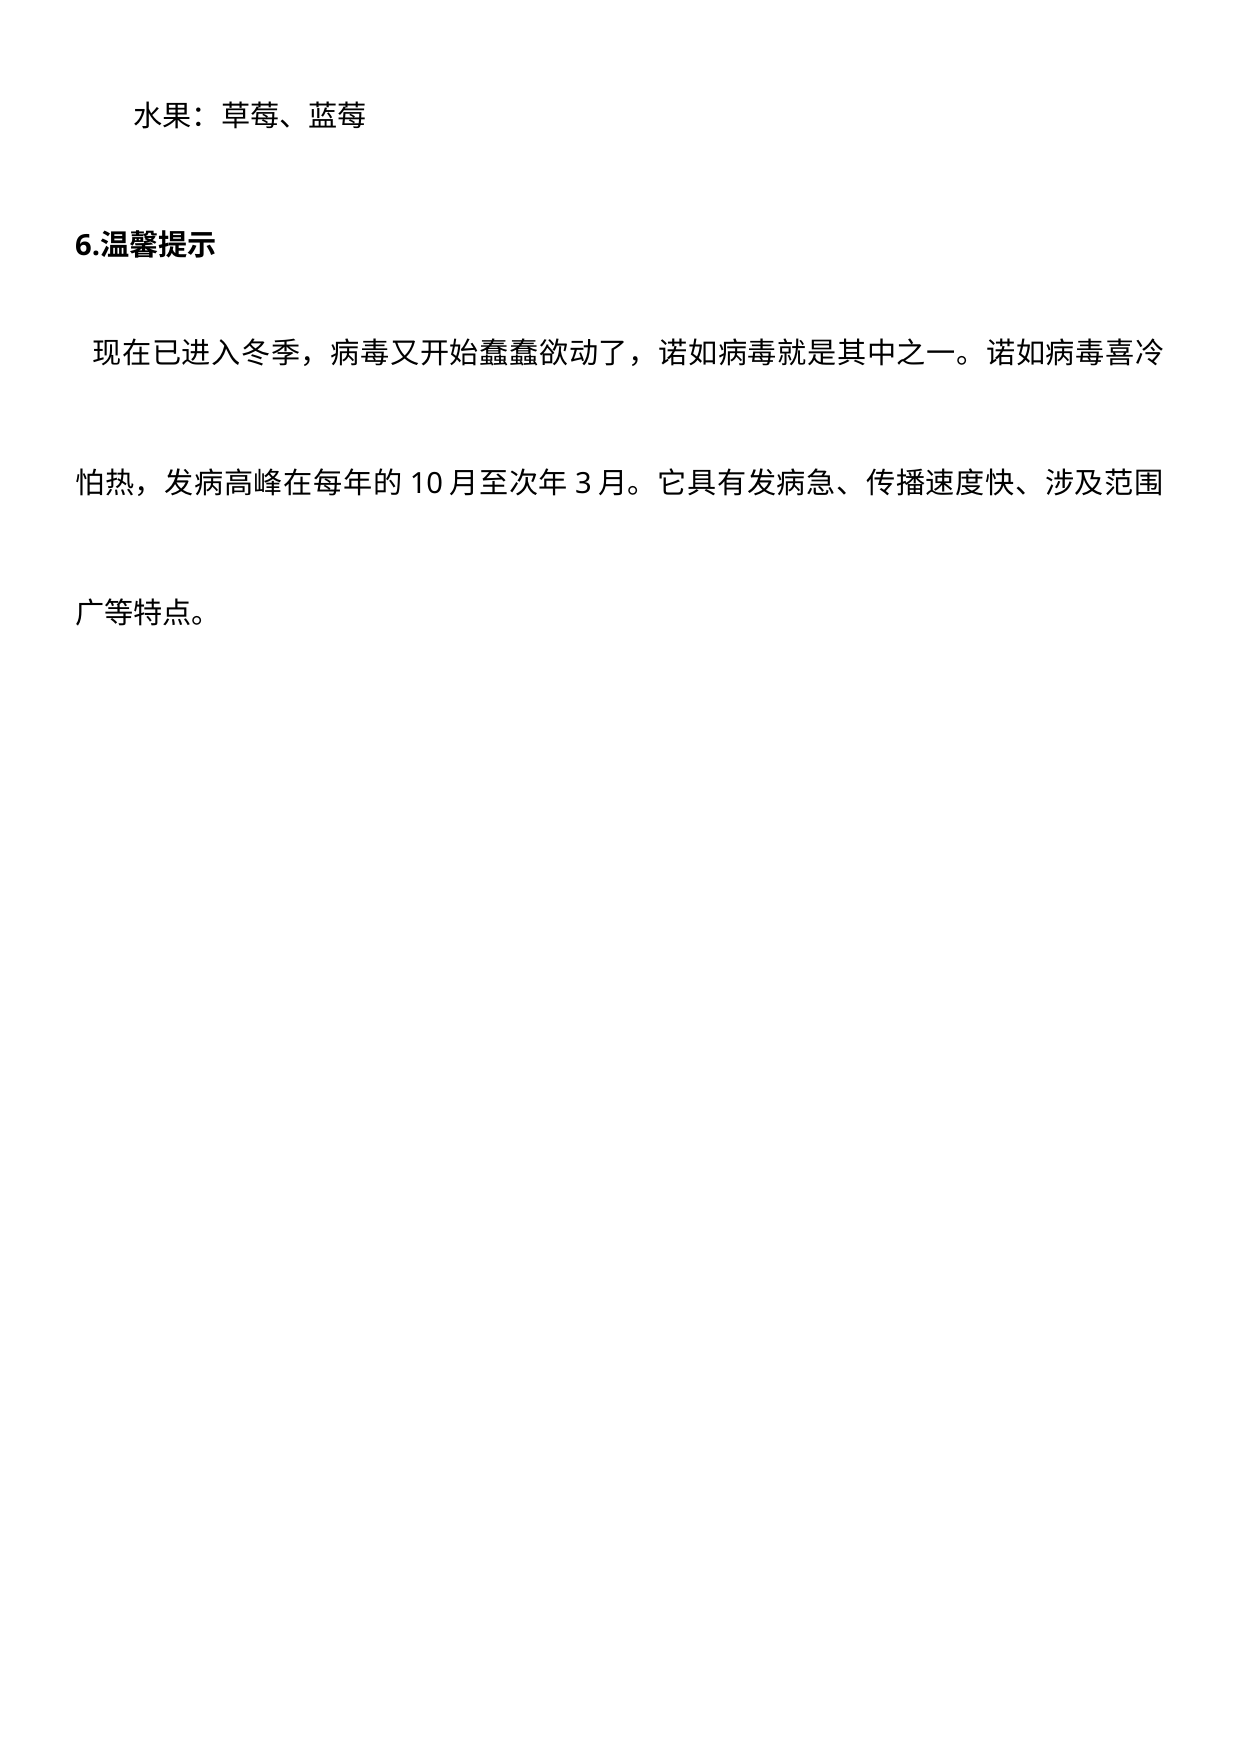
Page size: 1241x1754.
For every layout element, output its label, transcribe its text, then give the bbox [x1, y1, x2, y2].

list 现在已进入冬季，病毒又开始蠢蠢欲动了，诺如病毒就是其中之一。诺如病毒喜冷怕热，发病高峰在每年的10月至次年3月。它具有发病急、传播速度快、涉及范围广等特点。 [75, 318, 1165, 643]
text 水果：草莓、蓝莓 [75, 81, 1165, 146]
list 6.温馨提示 [75, 211, 1165, 276]
